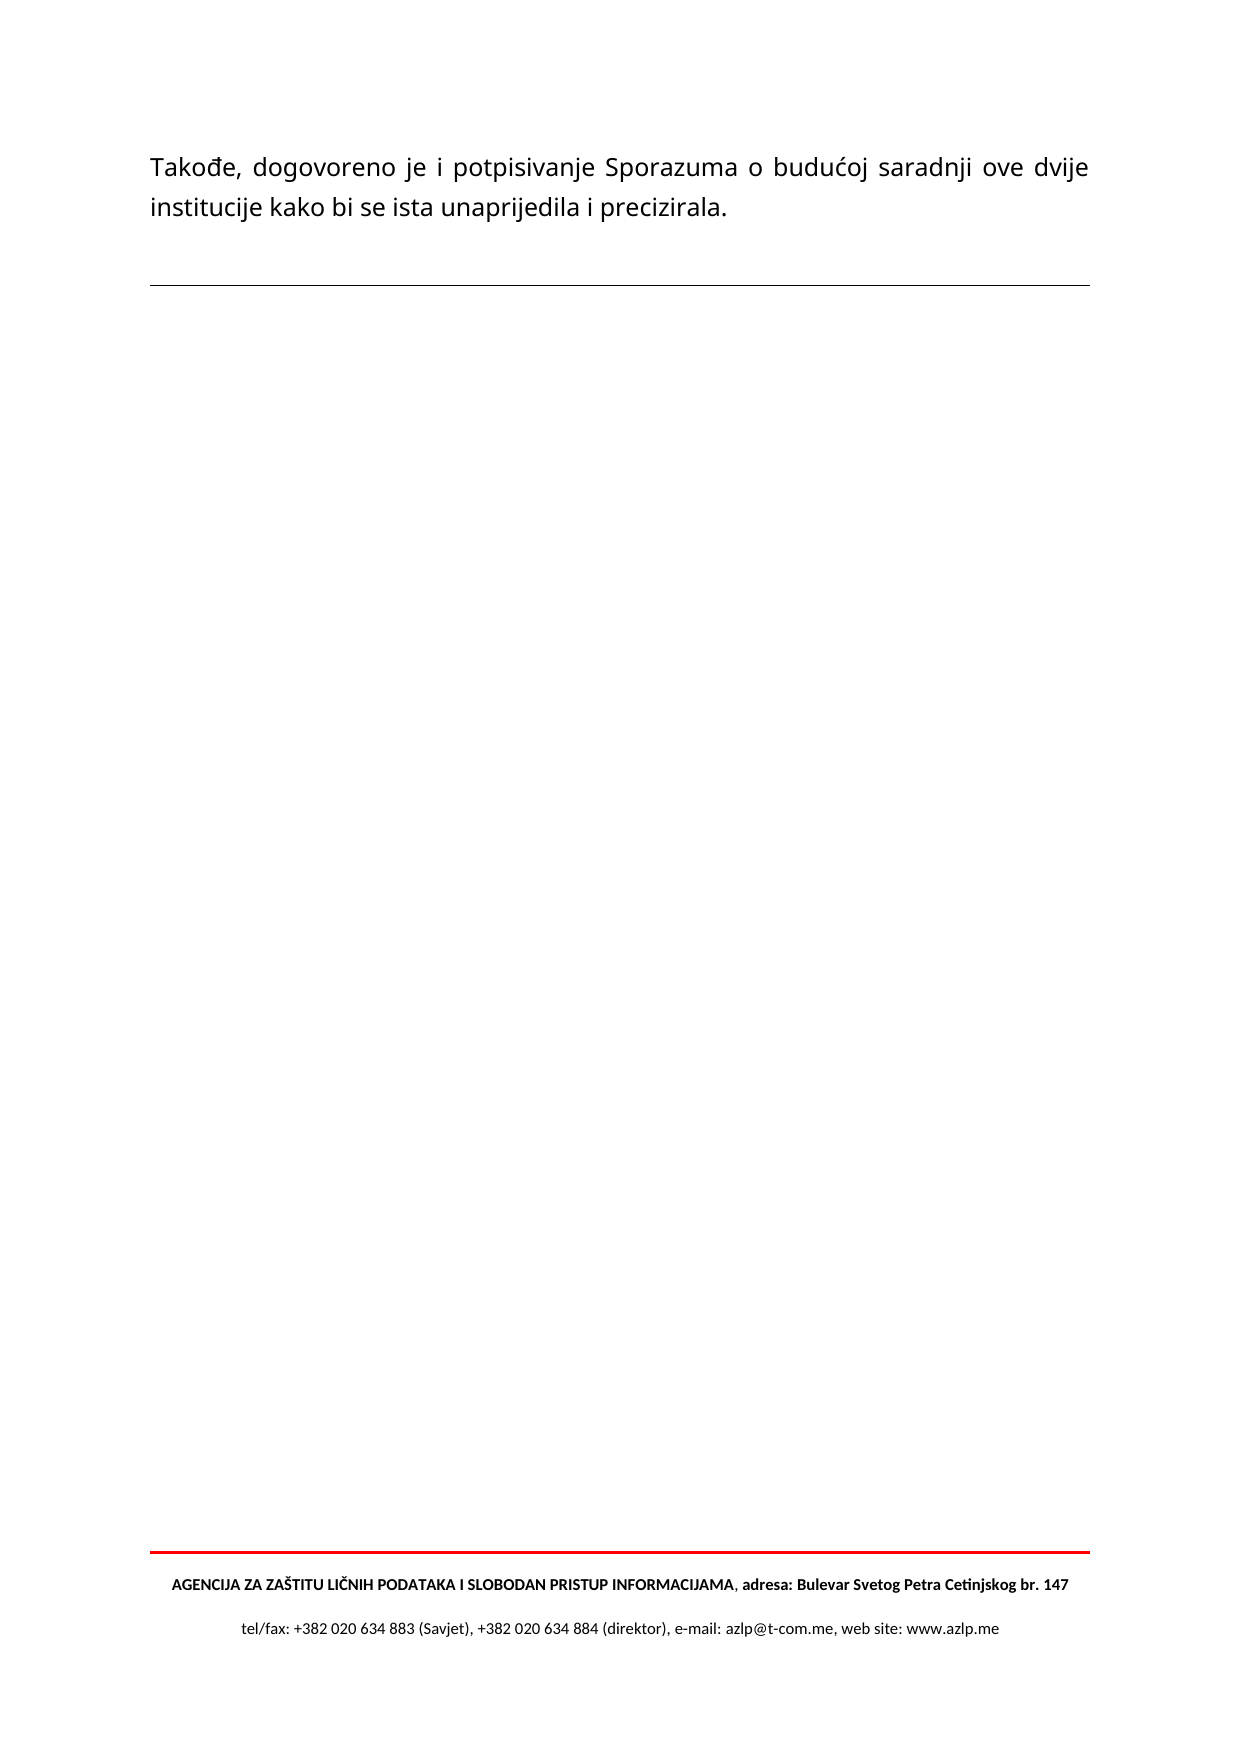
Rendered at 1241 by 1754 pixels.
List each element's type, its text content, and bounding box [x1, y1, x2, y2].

text Takođe, dogovoreno je i potpisivanje Sporazuma o budućoj saradnji ove dvije institucije kako bi se ista unaprijedila i precizirala. [150, 150, 1090, 223]
